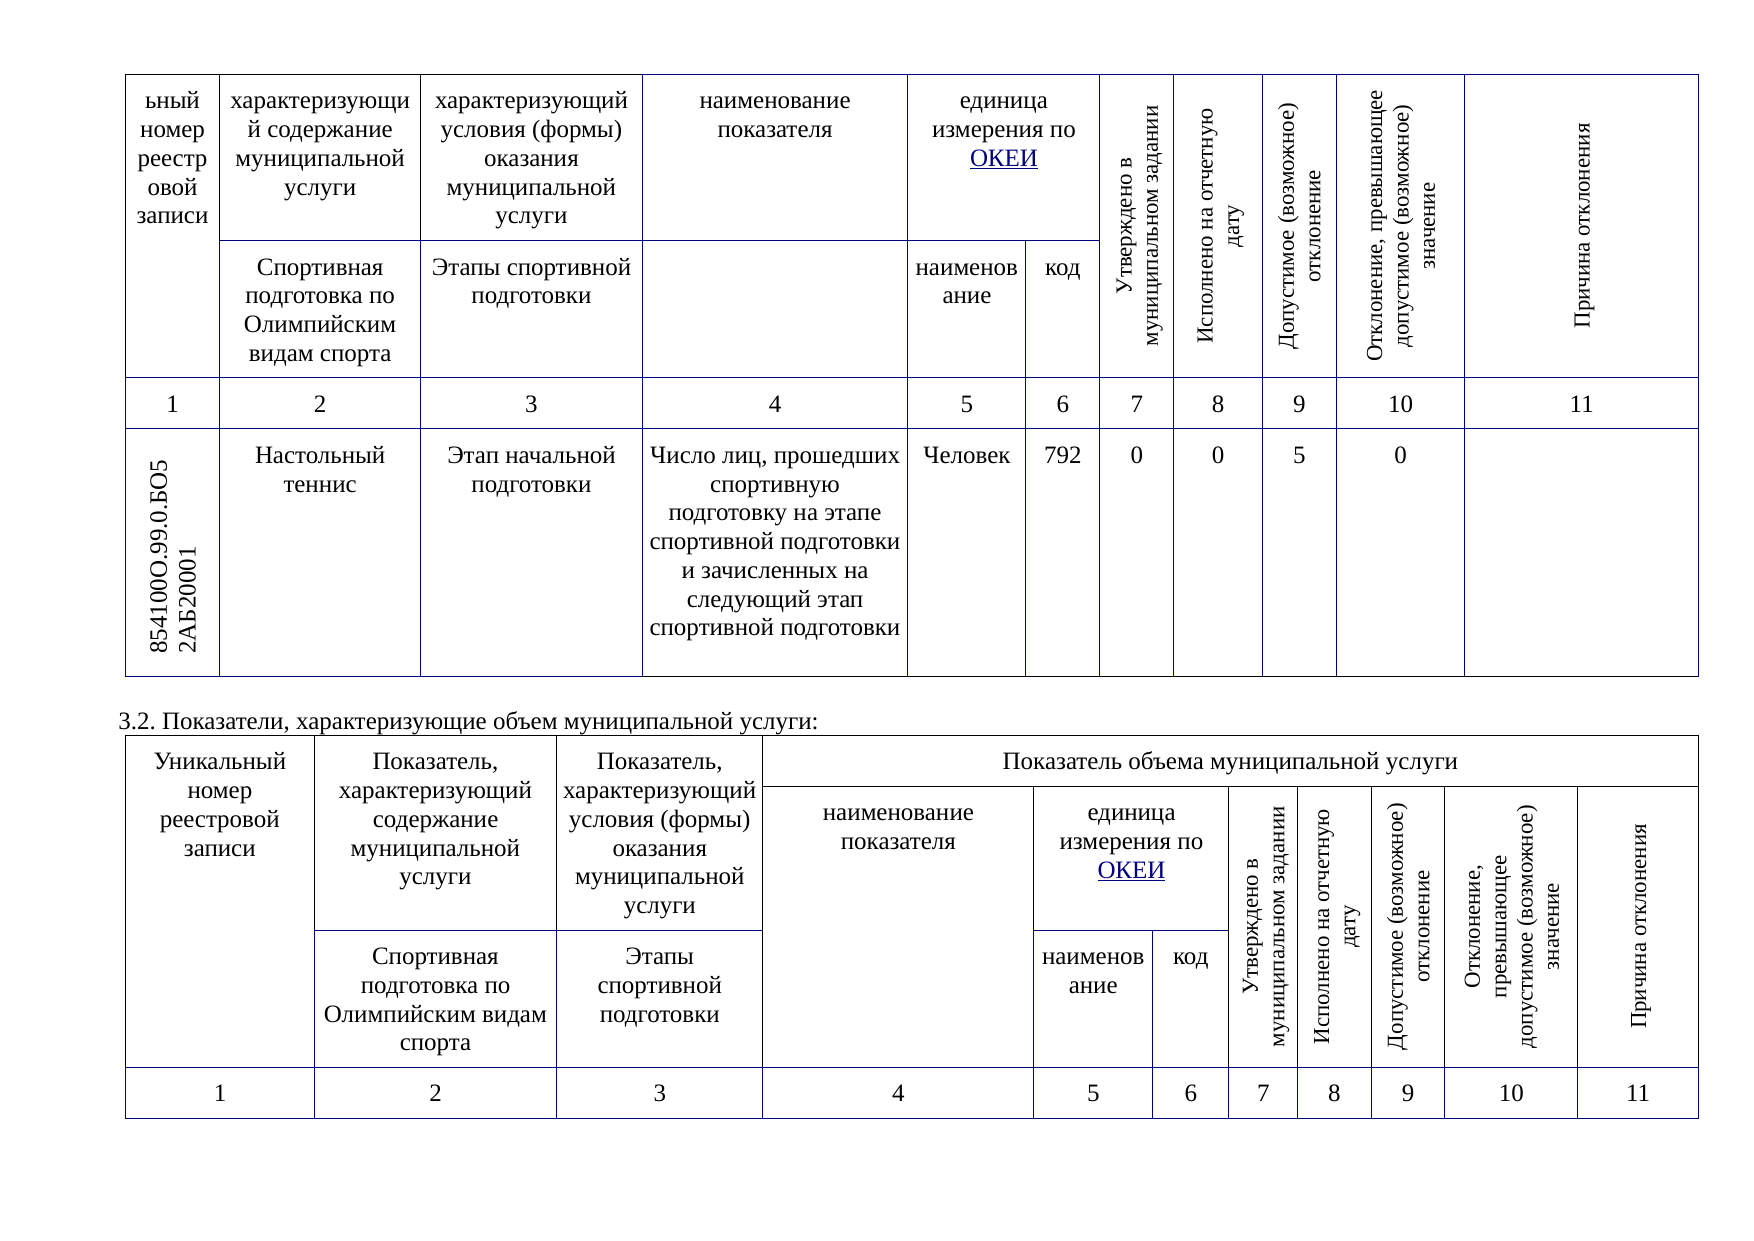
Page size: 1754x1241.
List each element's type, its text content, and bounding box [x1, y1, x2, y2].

table_cell Допустимое (возможное) отклонение [1263, 75, 1336, 377]
table_cell 6 [1153, 1068, 1228, 1118]
table_cell 854100О.99.0.БО52АБ20001 [126, 429, 219, 676]
table_cell 4 [763, 1068, 1033, 1118]
table_cell наименование показателя [643, 75, 907, 240]
table_cell Спортивная подготовка по Олимпийским видам спорта [220, 241, 420, 377]
table_cell 8 [1174, 378, 1262, 428]
table_cell 1 [126, 1068, 314, 1118]
table_cell Исполнено на отчетную дату [1174, 75, 1262, 377]
table_cell 9 [1263, 378, 1336, 428]
table_cell наименование показателя [763, 787, 1033, 1067]
table_cell 1 [126, 378, 219, 428]
table_cell код [1153, 931, 1228, 1067]
table_cell единица измерения по ОКЕИ [908, 75, 1099, 240]
table_cell Исполнено на отчетную дату [1298, 787, 1371, 1067]
table_cell Человек [908, 429, 1025, 676]
table_cell 8 [1298, 1068, 1371, 1118]
table_cell 5 [908, 378, 1025, 428]
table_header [220, 75, 420, 240]
table_cell Утверждено в муниципальном задании [1100, 75, 1173, 377]
table_cell 6 [1026, 378, 1099, 428]
table_cell Отклонение, превышающее допустимое (возможное) значение [1337, 75, 1464, 377]
table_cell Причина отклонения [1578, 787, 1698, 1067]
table_cell 2 [220, 378, 420, 428]
table_cell 9 [1372, 1068, 1444, 1118]
table_cell 5 [1034, 1068, 1152, 1118]
table_cell 4 [643, 378, 907, 428]
table_cell Спортивная подготовка по Олимпийским видам спорта [315, 931, 556, 1067]
table_cell 0 [1174, 429, 1262, 676]
table_header Показатель, характеризующий содержание муниципальной услуги [315, 736, 556, 929]
table_cell единица измерения по ОКЕИ [1034, 787, 1228, 929]
table_header Показатель объема муниципальной услуги [763, 736, 1698, 786]
text 3.2. Показатели, характеризующие объем муниципальной услуги: [118, 706, 1695, 735]
table_cell наименование [1034, 931, 1152, 1067]
table_cell 11 [1465, 378, 1698, 428]
table_cell 7 [1229, 1068, 1297, 1118]
table_cell Причина отклонения [1465, 75, 1698, 377]
table_cell [643, 241, 907, 377]
table_cell 2 [315, 1068, 556, 1118]
table_cell [1465, 429, 1698, 676]
table_header Уникальный номер реестровой записи [126, 736, 314, 1067]
table_cell наименование [908, 241, 1025, 377]
table_cell 0 [1337, 429, 1464, 676]
table_cell Этап начальной подготовки [421, 429, 642, 676]
table_cell Этапы спортивной подготовки [557, 931, 762, 1067]
table_cell 11 [1578, 1068, 1698, 1118]
table_cell 3 [557, 1068, 762, 1118]
table_cell Настольный теннис [220, 429, 420, 676]
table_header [421, 75, 642, 240]
table_cell 792 [1026, 429, 1099, 676]
table_cell Допустимое (возможное) отклонение [1372, 787, 1444, 1067]
table_cell Число лиц, прошедших спортивную подготовку на этапе спортивной подготовки и зачисленных на следующий этап спортивной подготовки [643, 429, 907, 676]
table_cell Утверждено в муниципальном задании [1229, 787, 1297, 1067]
table_cell 0 [1100, 429, 1173, 676]
table_cell 10 [1337, 378, 1464, 428]
table_cell 7 [1100, 378, 1173, 428]
table_cell код [1026, 241, 1099, 377]
table_cell 5 [1263, 429, 1336, 676]
table_header Показатель, характеризующий условия (формы) оказания муниципальной услуги [557, 736, 762, 929]
table_cell 10 [1445, 1068, 1577, 1118]
table_cell 3 [421, 378, 642, 428]
table_cell Отклонение, превышающее допустимое (возможное) значение [1445, 787, 1577, 1067]
table_cell Этапы спортивной подготовки [421, 241, 642, 377]
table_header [126, 75, 219, 377]
